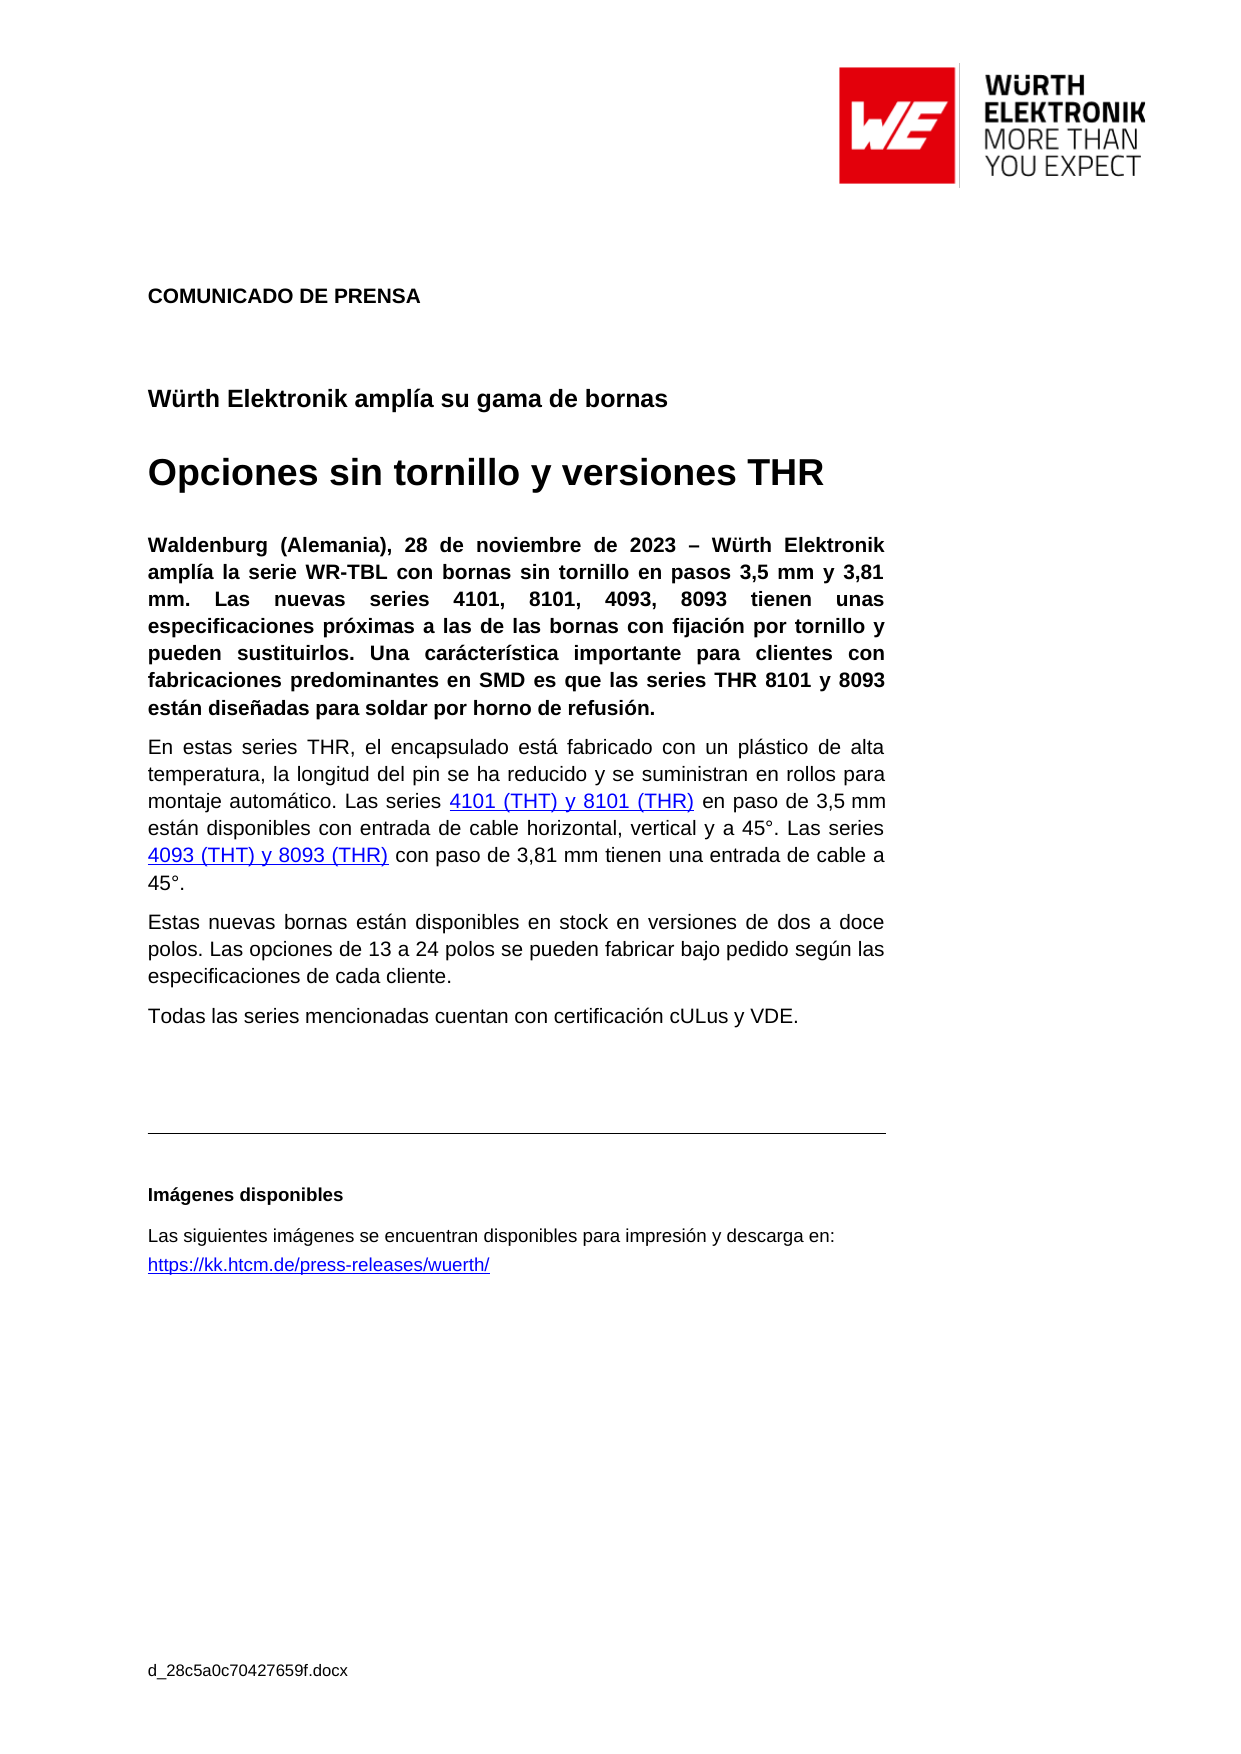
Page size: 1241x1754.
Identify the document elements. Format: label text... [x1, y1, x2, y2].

text Würth Elektronik amplía su gama de bornas [148, 384, 886, 413]
text Todas las series mencionadas cuentan con certificación cULus y VDE. [148, 1002, 886, 1029]
text Las siguientes imágenes se encuentran disponibles para impresión y descarga en: https://kk.htcm.de/press-releases/wuerth/ [148, 1219, 886, 1278]
text En estas series THR, el encapsulado está fabricado con un plástico de alta temperatura, la longitud del pin se ha reducido y se suministran en rollos para montaje automático. Las series 4101 (THT) y 8101 (THR) en paso de 3,5 mm están disponibles con entrada de cable horizontal, vertical y a 45°. Las series 4093 (THT) y 8093 (THR) con paso de 3,81 mm tienen una entrada de cable a 45°. [148, 733, 886, 895]
text Estas nuevas bornas están disponibles en stock en versiones de dos a doce polos. Las opciones de 13 a 24 polos se pueden fabricar bajo pedido según las especificaciones de cada cliente. [148, 908, 886, 989]
text Opciones sin tornillo y versiones THR [148, 450, 886, 493]
subtitle COMUNICADO DE PRENSA [148, 282, 886, 309]
text Imágenes disponibles [148, 1178, 886, 1207]
text Waldenburg (Alemania), 28 de noviembre de 2023 – Würth Elektronik amplía la serie WR-TBL con bornas sin tornillo en pasos 3,5 mm y 3,81 mm. Las nuevas series 4101, 8101, 4093, 8093 tienen unas especificaciones próximas a las de las bornas con fijación por tornillo y pueden sustituirlos. Una carácterística importante para clientes con fabricaciones predominantes en SMD es que las series THR 8101 y 8093 están diseñadas para soldar por horno de refusión. [148, 531, 886, 720]
picture [835, 63, 1146, 188]
